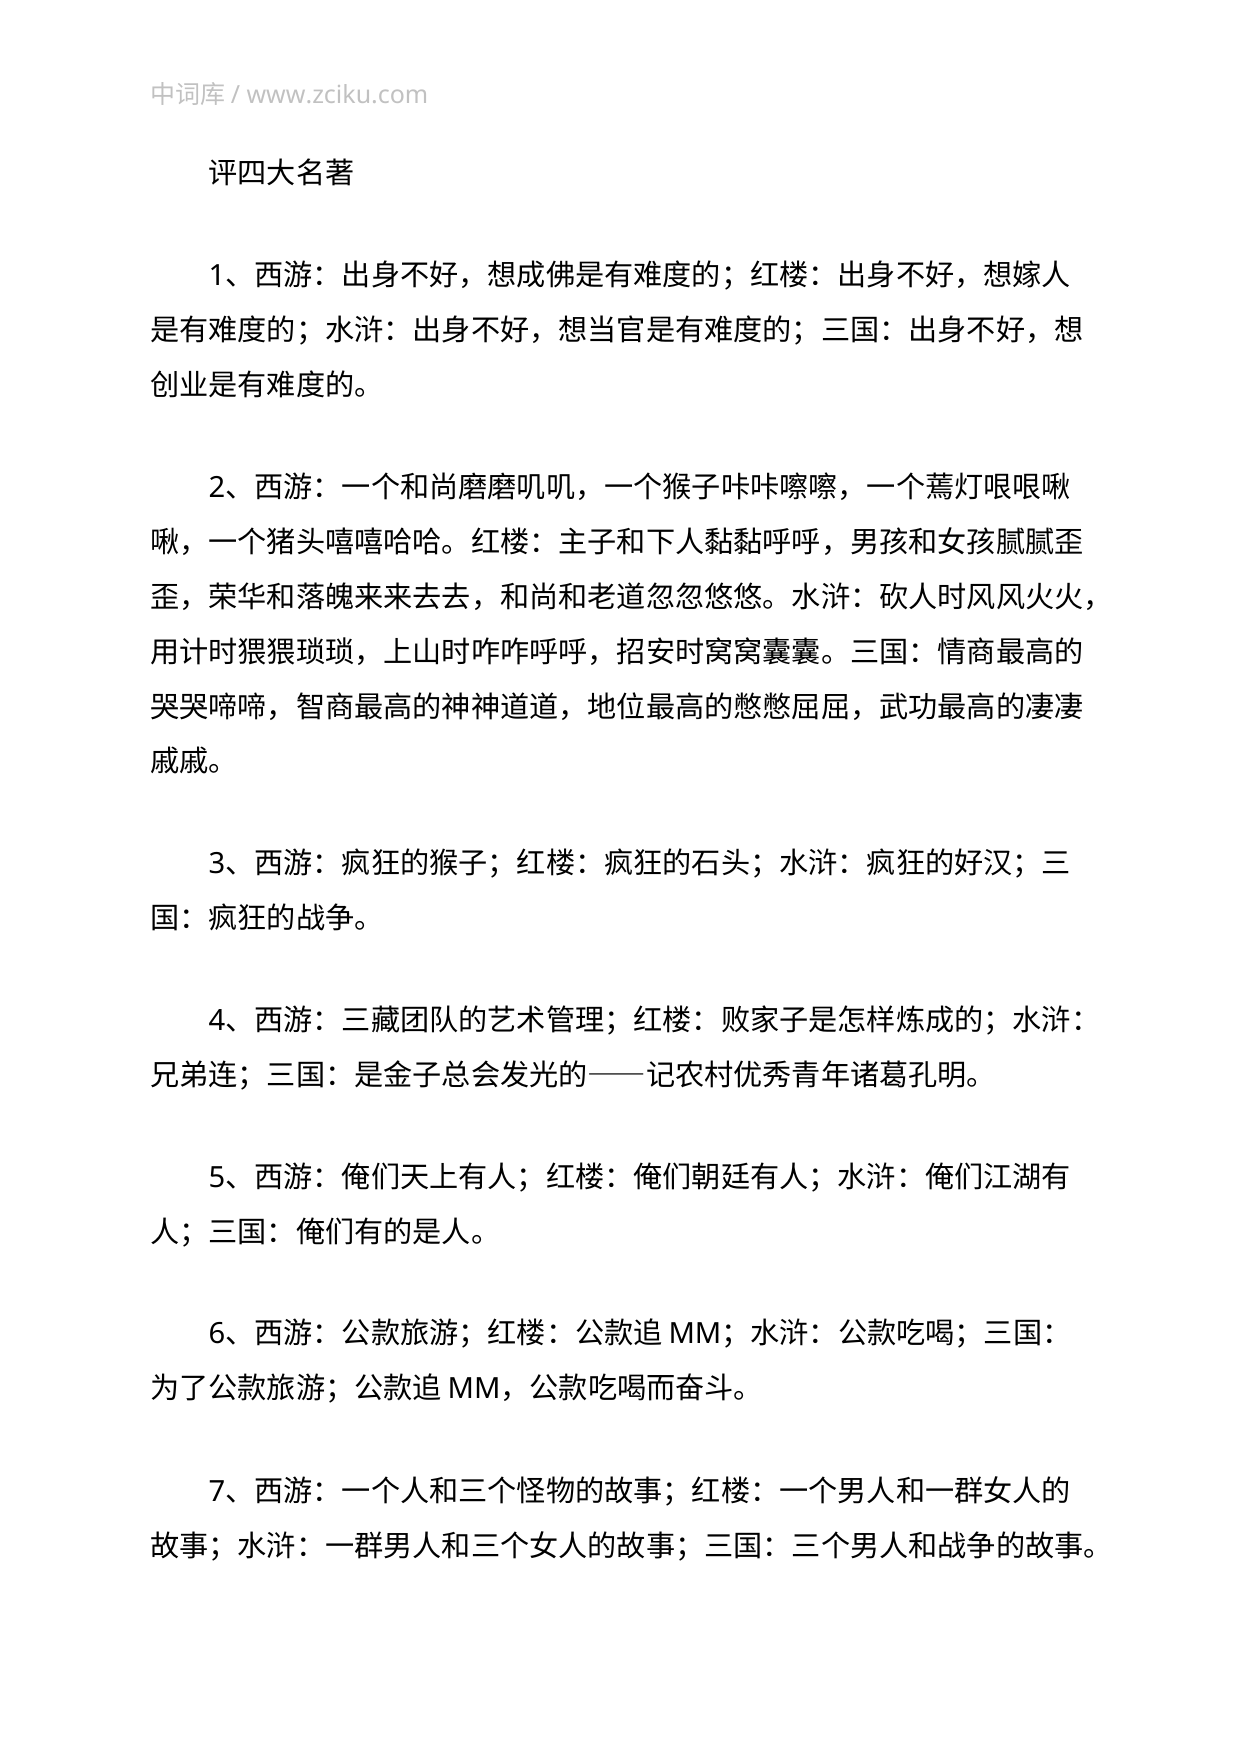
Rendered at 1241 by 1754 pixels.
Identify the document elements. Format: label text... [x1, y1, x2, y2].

text 2、西游：一个和尚磨磨叽叽，一个猴子咔咔嚓嚓，一个蔫灯哏哏啾啾，一个猪头嘻嘻哈哈。红楼：主子和下人黏黏呼呼，男孩和女孩腻腻歪歪，荣华和落魄来来去去，和尚和老道忽忽悠悠。水浒：砍人时风风火火，用计时猥猥琐琐，上山时咋咋呼呼，招安时窝窝囊囊。三国：情商最高的哭哭啼啼，智商最高的神神道道，地位最高的憋憋屈屈，武功最高的凄凄戚戚。 [150, 463, 1090, 780]
text 5、西游：俺们天上有人；红楼：俺们朝廷有人；水浒：俺们江湖有人；三国：俺们有的是人。 [150, 1153, 1090, 1251]
text 3、西游：疯狂的猴子；红楼：疯狂的石头；水浒：疯狂的好汉；三国：疯狂的战争。 [150, 840, 1090, 937]
text 6、西游：公款旅游；红楼：公款追MM；水浒：公款吃喝；三国：为了公款旅游；公款追MM，公款吃喝而奋斗。 [150, 1310, 1090, 1407]
text 评四大名著 [150, 150, 1090, 192]
text 4、西游：三藏团队的艺术管理；红楼：败家子是怎样炼成的；水浒：兄弟连；三国：是金子总会发光的——记农村优秀青年诸葛孔明。 [150, 997, 1090, 1094]
text 1、西游：出身不好，想成佛是有难度的；红楼：出身不好，想嫁人是有难度的；水浒：出身不好，想当官是有难度的；三国：出身不好，想创业是有难度的。 [150, 252, 1090, 404]
text 7、西游：一个人和三个怪物的故事；红楼：一个男人和一群女人的故事；水浒：一群男人和三个女人的故事；三国：三个男人和战争的故事。 [150, 1467, 1090, 1564]
